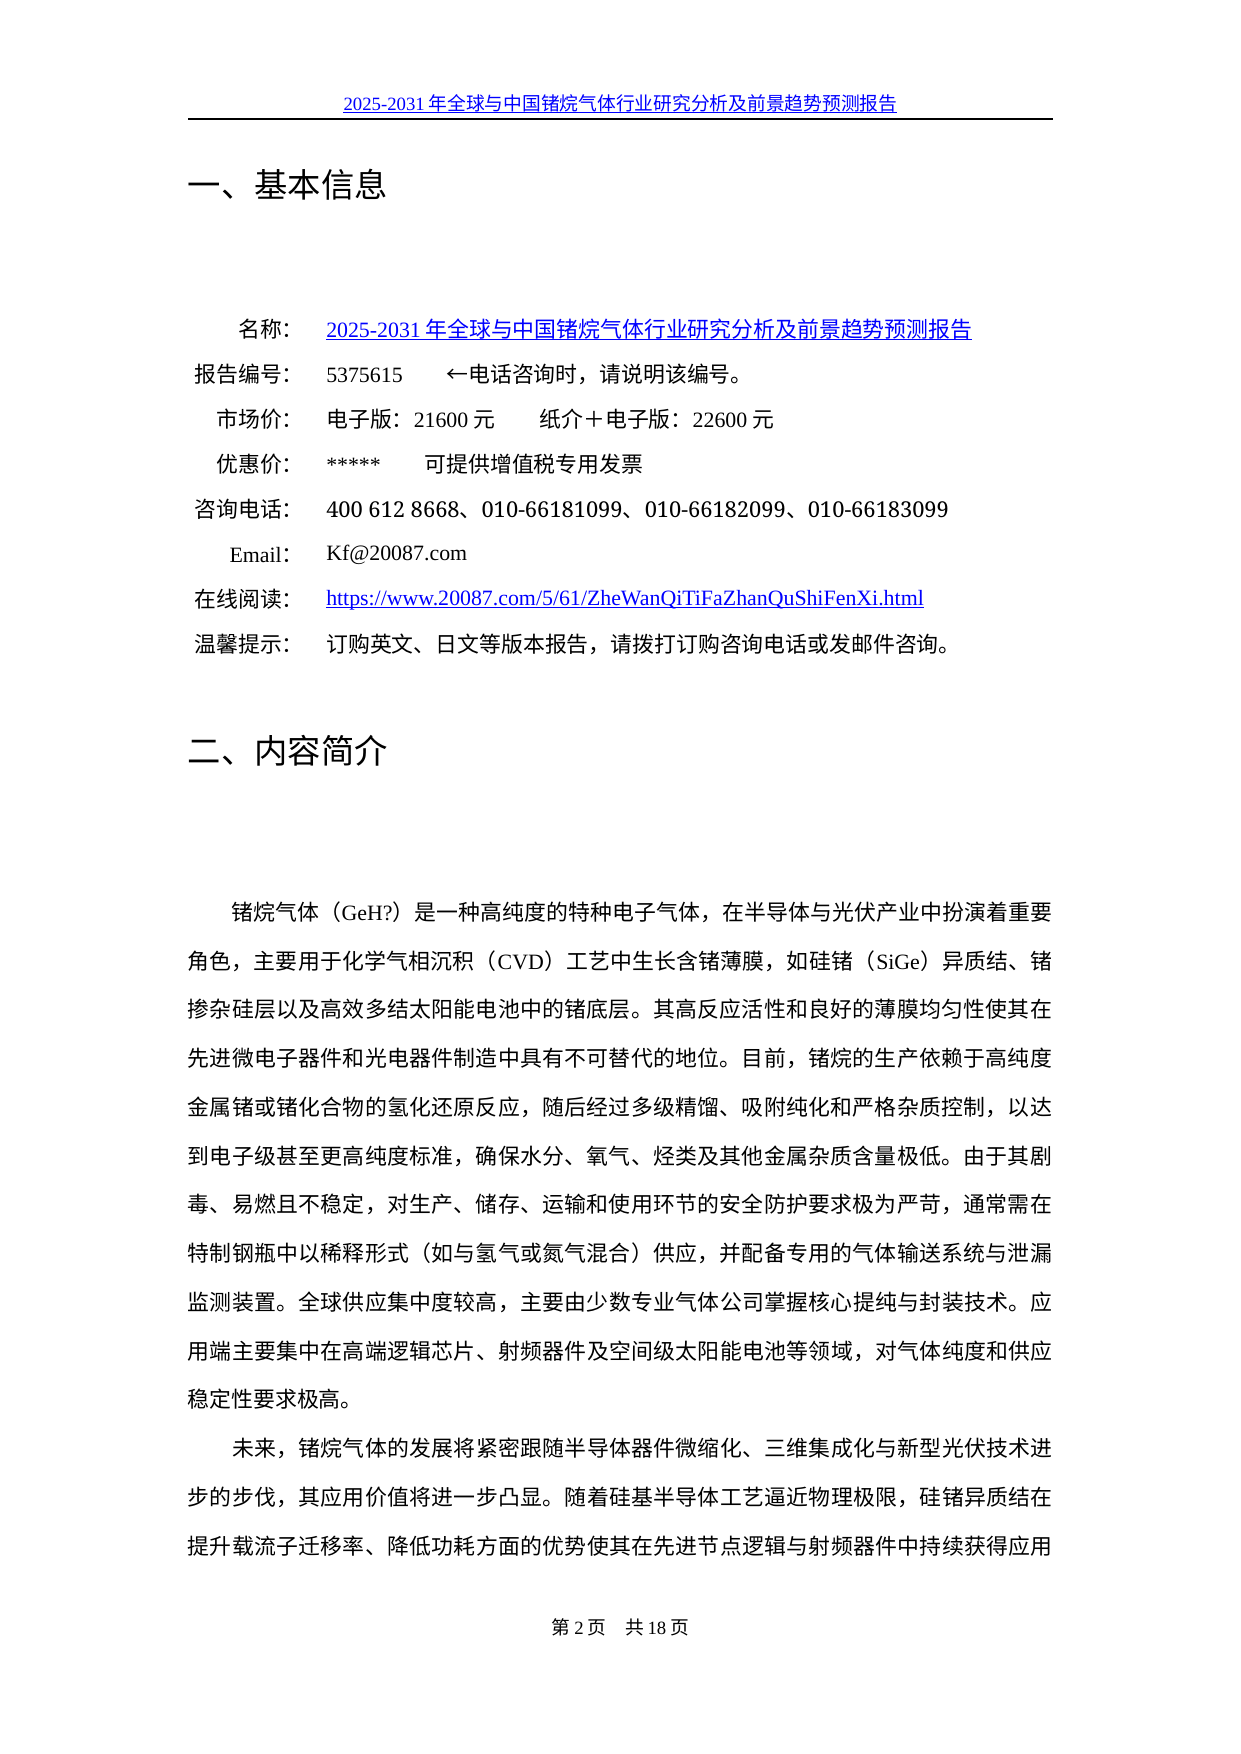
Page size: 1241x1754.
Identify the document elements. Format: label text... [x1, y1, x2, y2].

table_header 名称： [167, 312, 315, 357]
table_cell 报告编号： [167, 357, 315, 402]
table_header 2025-2031年全球与中国锗烷气体行业研究分析及前景趋势预测报告 [315, 312, 1073, 357]
table_cell 市场价： [167, 402, 315, 447]
title 二、内容简介 [187, 717, 1053, 782]
table_cell 订购英文、日文等版本报告，请拨打订购咨询电话或发邮件咨询。 [315, 627, 1073, 672]
table_cell ***** 可提供增值税专用发票 [315, 447, 1073, 492]
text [187, 894, 1053, 1561]
table_cell 在线阅读： [167, 582, 315, 627]
table_cell 5375615 ←电话咨询时，请说明该编号。 [315, 357, 1073, 402]
title 一、基本信息 [187, 150, 1053, 215]
table_cell 咨询电话： [167, 492, 315, 537]
table_cell 优惠价： [167, 447, 315, 492]
table_cell 电子版：21600 元 纸介＋电子版：22600 元 [315, 402, 1073, 447]
table_cell [315, 582, 1073, 627]
table_cell 温馨提示： [167, 627, 315, 672]
table_cell 400 612 8668、010-66181099、010-66182099、010-66183099 [315, 492, 1073, 537]
table_cell Email： [167, 537, 315, 582]
table_cell Kf@20087.com [315, 537, 1073, 582]
